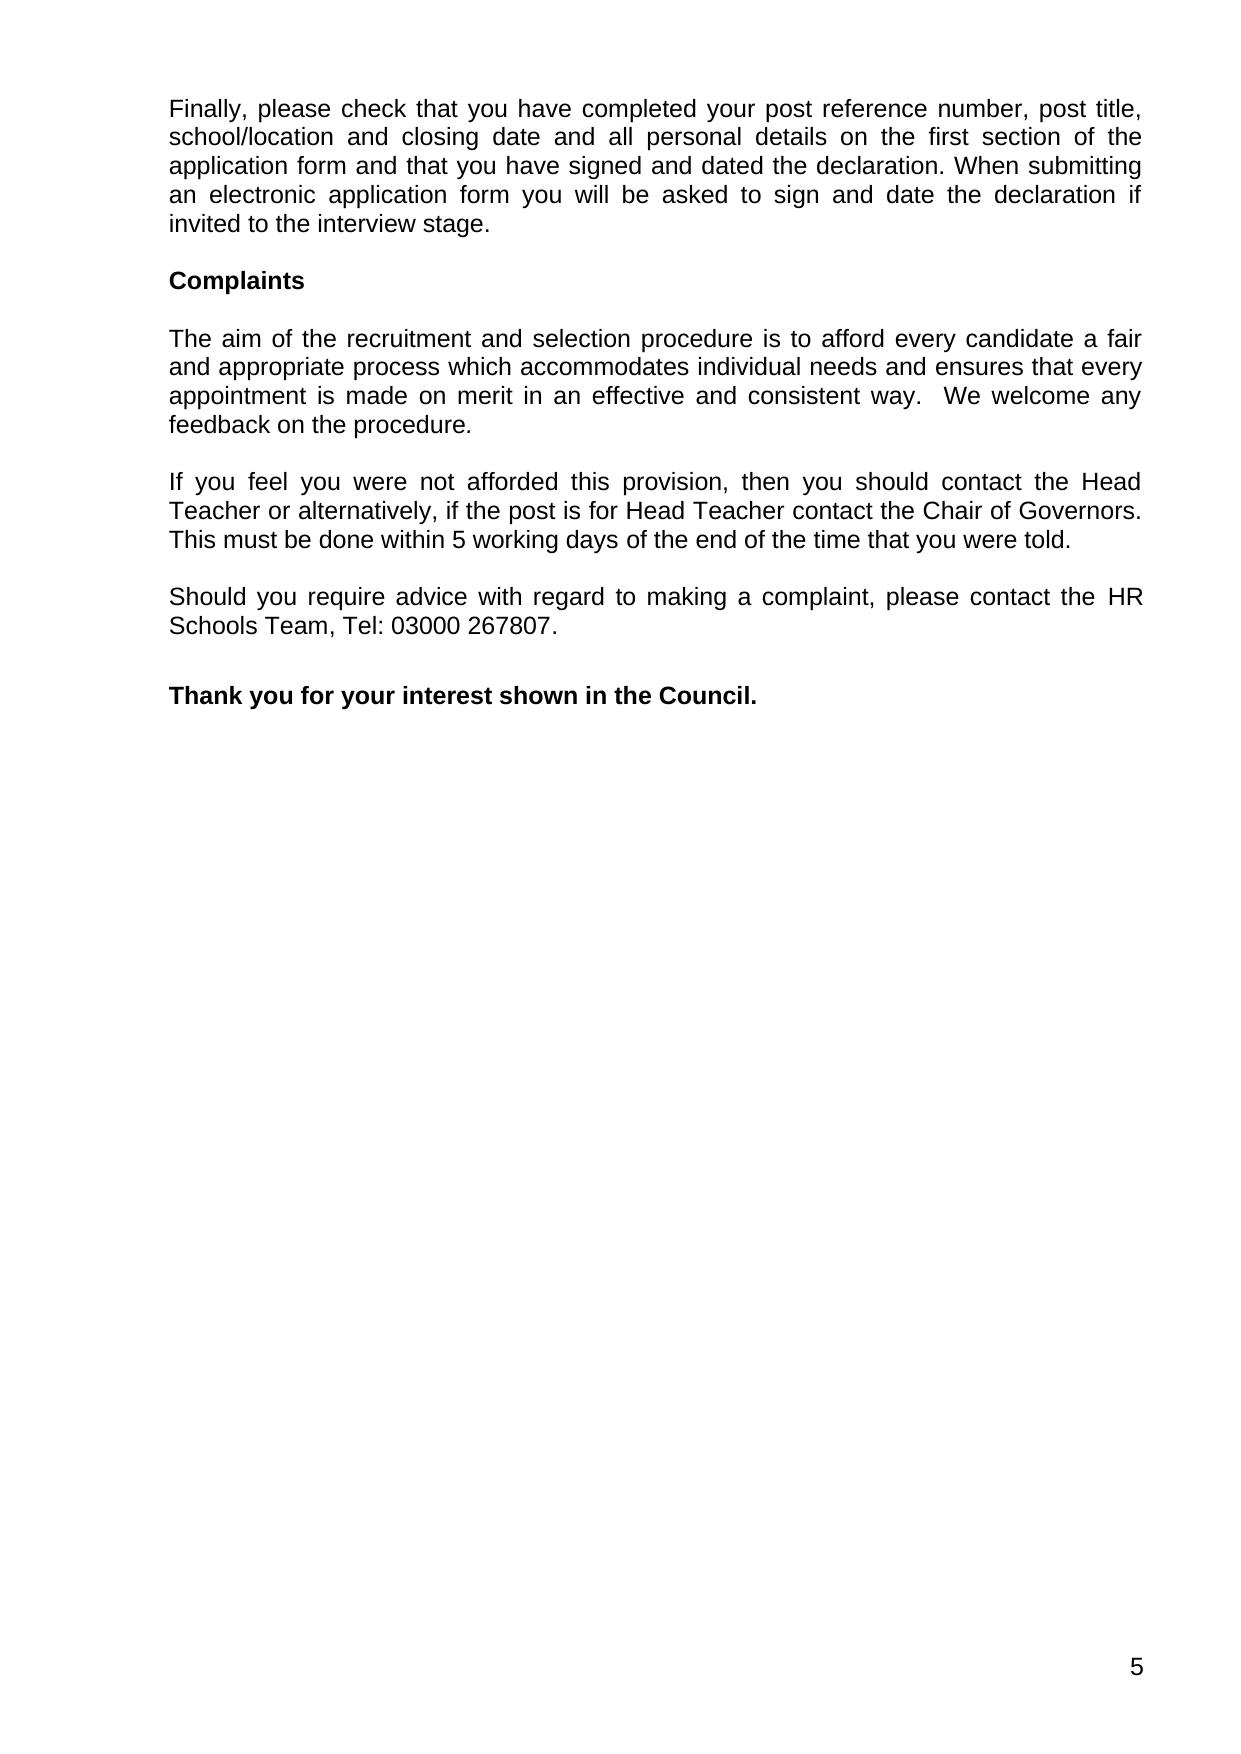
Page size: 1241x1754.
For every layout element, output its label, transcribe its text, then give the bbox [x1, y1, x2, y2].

text Finally, please check that you have completed your post reference number, post title, school/location and closing date and all personal details on the first section of the application form and that you have signed and dated the declaration. When submitting an electronic application form you will be asked to sign and date the declaration if invited to the interview stage. [169, 94, 1144, 237]
text Should you require advice with regard to making a complaint, please contact the HR Schools Team, Tel: 03000 267807. [169, 582, 1144, 640]
text The aim of the recruitment and selection procedure is to afford every candidate a fair and appropriate process which accommodates individual needs and ensures that every appointment is made on merit in an effective and consistent way. We welcome any feedback on the procedure. [169, 324, 1144, 439]
text If you feel you were not afforded this provision, then you should contact the Head Teacher or alternatively, if the post is for Head Teacher contact the Chair of Governors. This must be done within 5 working days of the end of the time that you were told. [169, 467, 1144, 554]
text Complaints [169, 266, 1144, 295]
text Thank you for your interest shown in the Council. [169, 681, 1144, 710]
